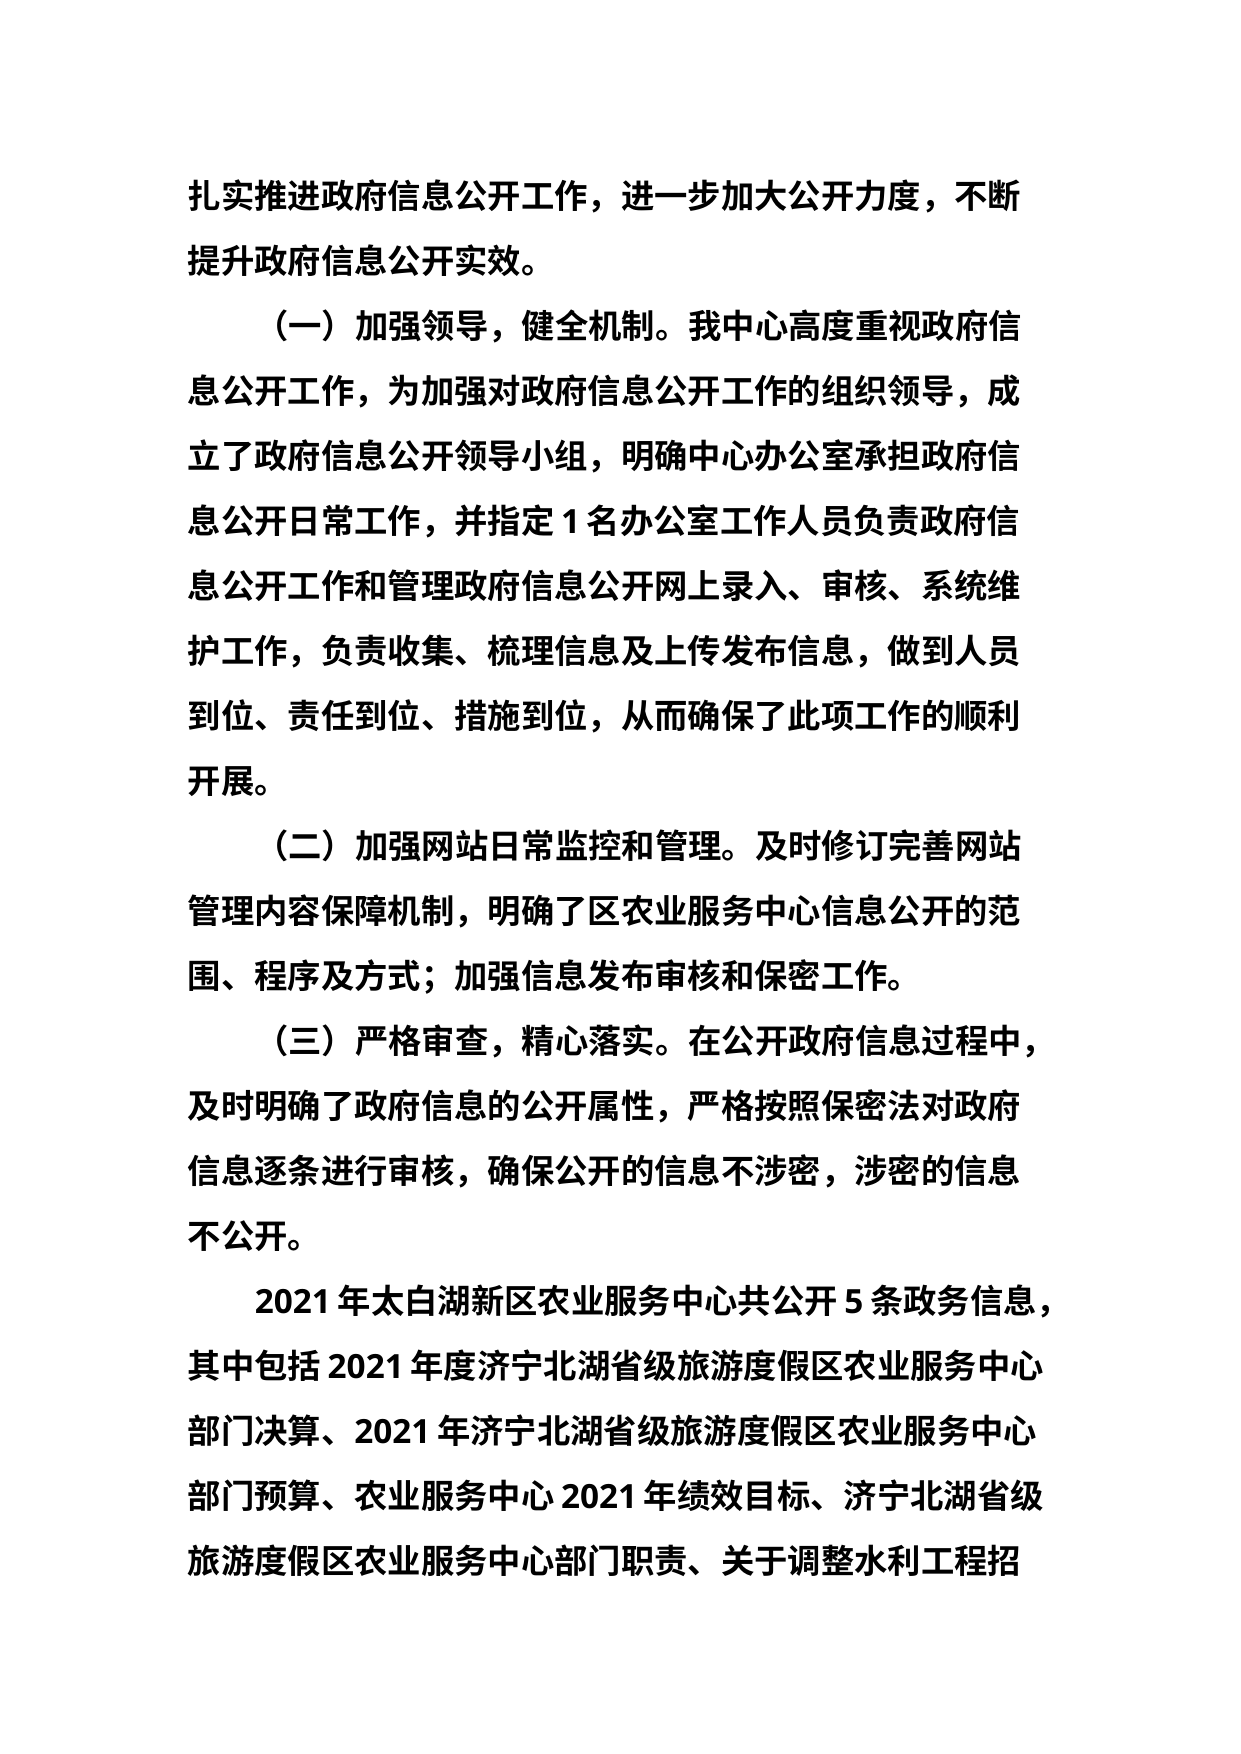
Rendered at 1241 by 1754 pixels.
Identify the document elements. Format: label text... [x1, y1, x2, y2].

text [187, 162, 1053, 292]
text （一）加强领导，健全机制。我中心高度重视政府信息公开工作，为加强对政府信息公开工作的组织领导，成立了政府信息公开领导小组，明确中心办公室承担政府信息公开日常工作，并指定1名办公室工作人员负责政府信息公开工作和管理政府信息公开网上录入、审核、系统维护工作，负责收集、梳理信息及上传发布信息，做到人员到位、责任到位、措施到位，从而确保了此项工作的顺利开展。 [187, 292, 1053, 812]
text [187, 1267, 1053, 1592]
text （三）严格审查，精心落实。在公开政府信息过程中，及时明确了政府信息的公开属性，严格按照保密法对政府信息逐条进行审核，确保公开的信息不涉密，涉密的信息不公开。 [187, 1007, 1053, 1267]
text （二）加强网站日常监控和管理。及时修订完善网站管理内容保障机制，明确了区农业服务中心信息公开的范围、程序及方式；加强信息发布审核和保密工作。 [187, 812, 1053, 1007]
